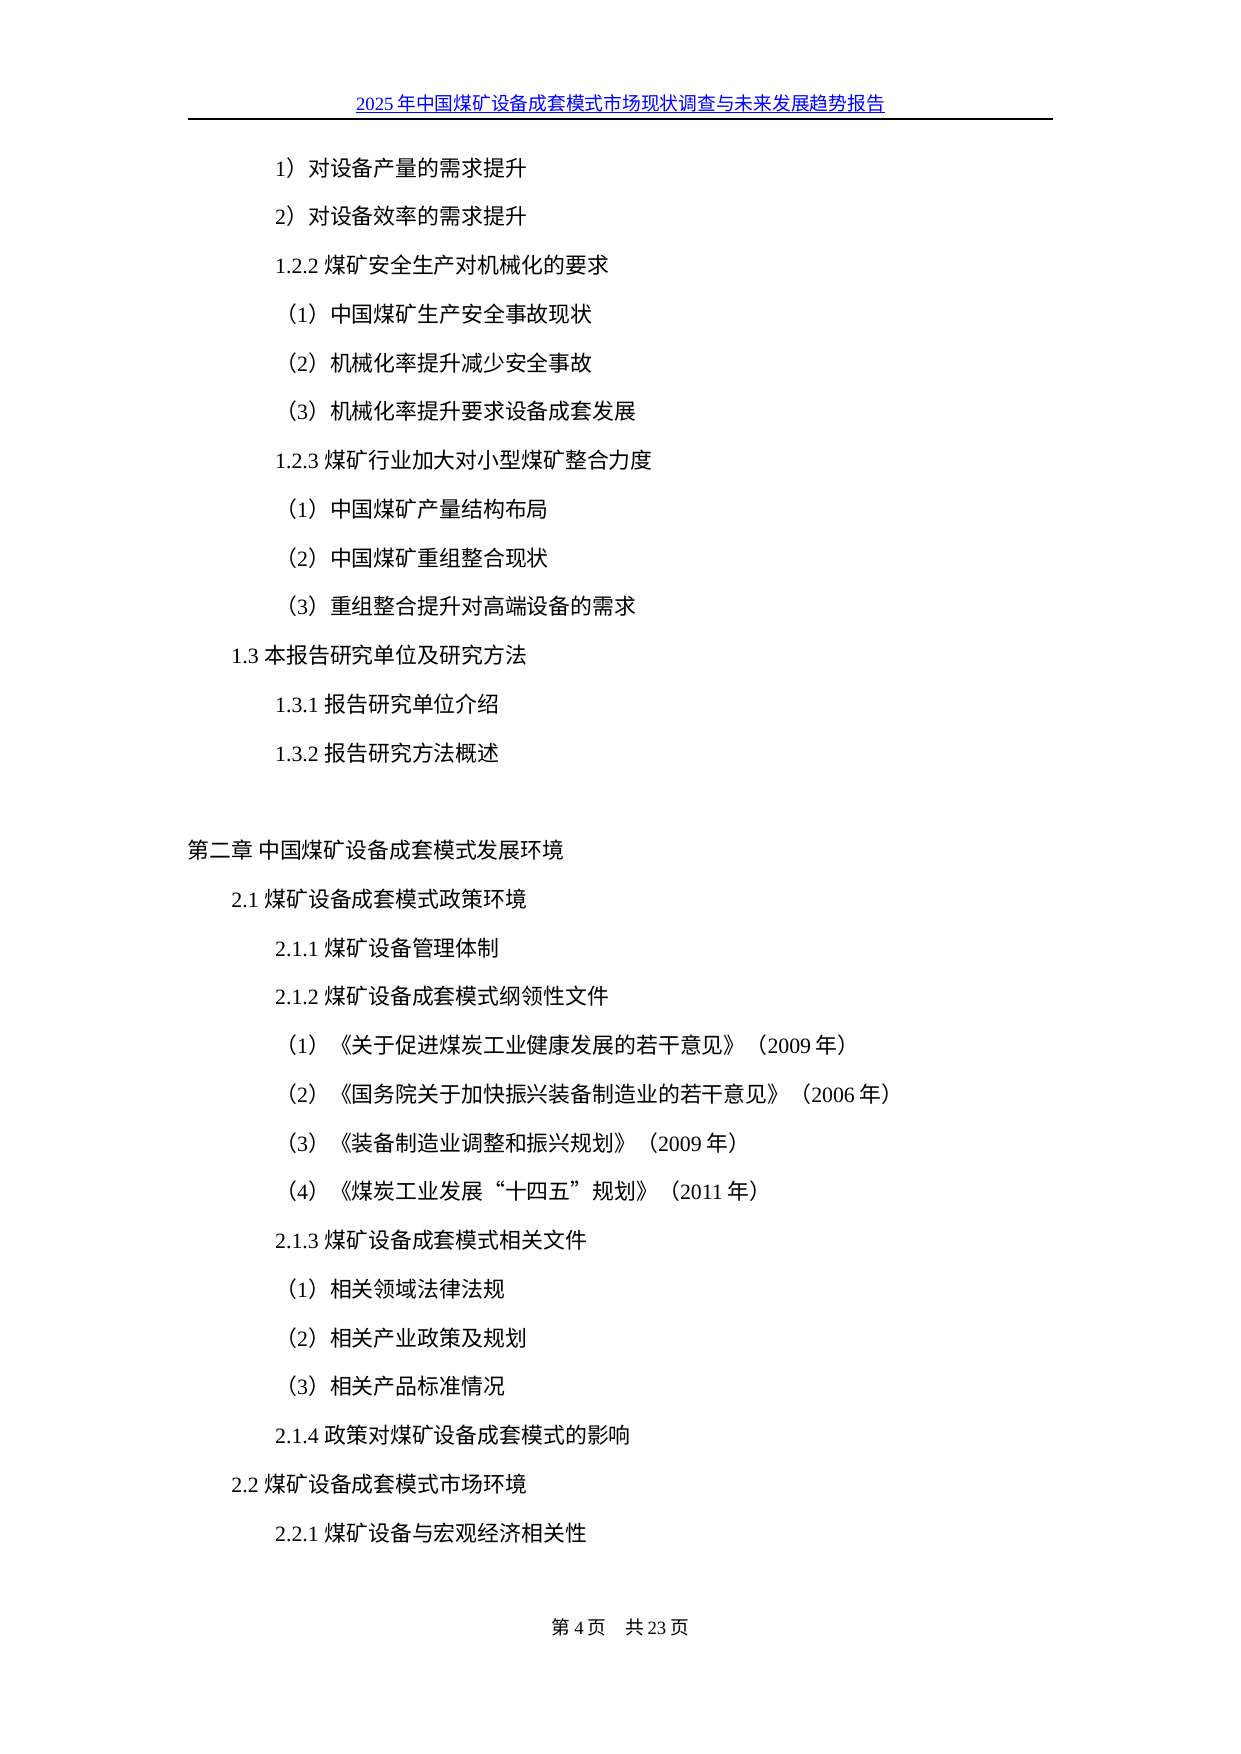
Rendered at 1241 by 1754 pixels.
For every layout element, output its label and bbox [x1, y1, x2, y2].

text [187, 150, 1053, 1548]
